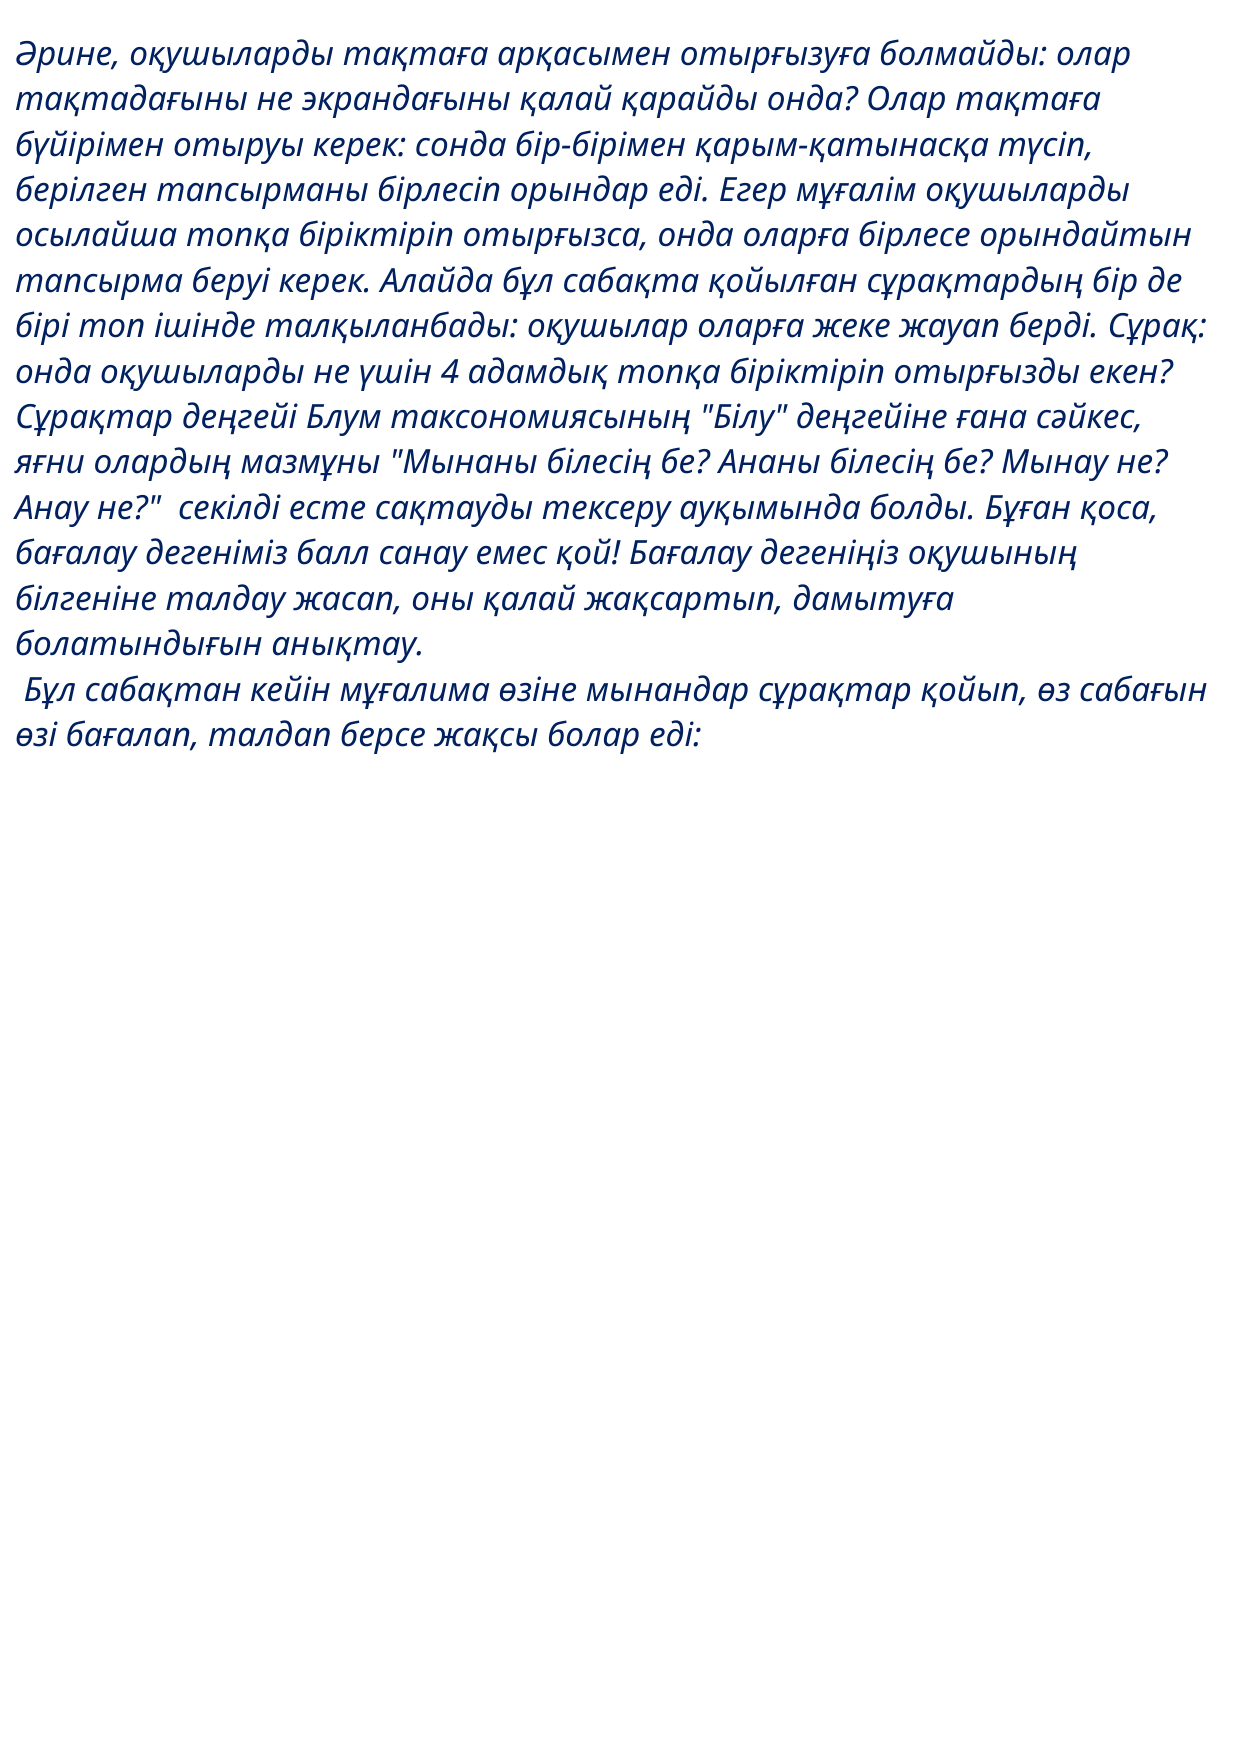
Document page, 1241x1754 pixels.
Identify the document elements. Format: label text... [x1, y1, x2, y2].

text Бұл сабақтан кейін мұғалима өзіне мынандар сұрақтар қойып, өз сабағын өзі бағалап, талдап берсе жақсы болар еді: [15, 665, 1211, 756]
text Әрине, оқушыларды тақтаға арқасымен отырғызуға болмайды: олар тақтадағыны не экрандағыны қалай қарайды онда? Олар тақтаға бүйірімен отыруы керек: сонда бір-бірімен қарым-қатынасқа түсіп, берілген тапсырманы бірлесіп орындар еді. Егер мұғалім оқушыларды осылайша топқа біріктіріп отырғызса, онда оларға бірлесе орындайтын тапсырма беруі керек. Алайда бұл сабақта қойылған сұрақтардың бір де бірі топ ішінде талқыланбады: оқушылар оларға жеке жауап берді. Сұрақ: онда оқушыларды не үшін 4 адамдық топқа біріктіріп отырғызды екен? Сұрақтар деңгейі Блум таксономиясының "Білу" деңгейіне ғана сәйкес, яғни олардың мазмұны "Мынаны білесің бе? Ананы білесің бе? Мынау не? Анау не?" секілді есте сақтауды тексеру ауқымында болды. Бұған қоса, бағалау дегеніміз балл санау емес қой! Бағалау дегеніңіз оқушының білгеніне талдау жасап, оны қалай жақсартып, дамытуға болатындығын анықтау. [15, 29, 1211, 665]
